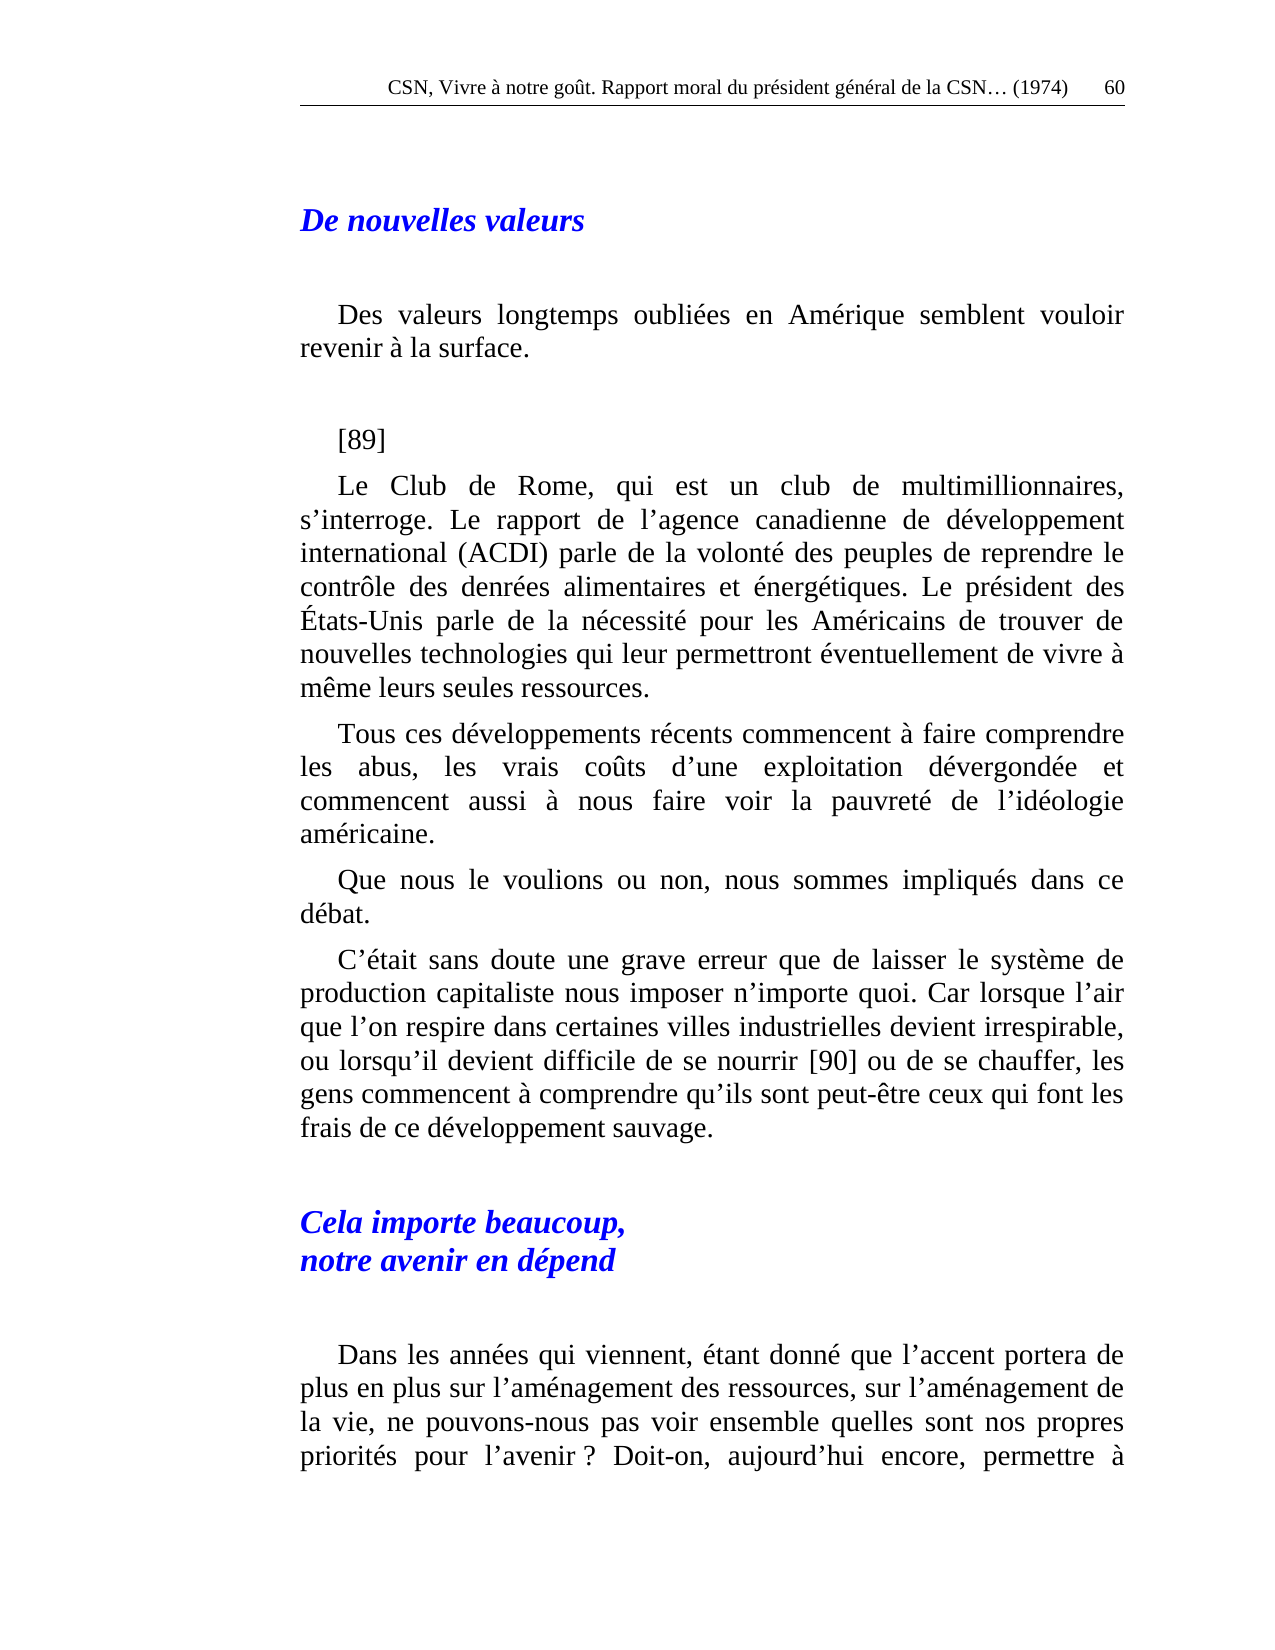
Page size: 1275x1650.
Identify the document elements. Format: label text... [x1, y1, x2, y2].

text Tous ces développements récents commencent à faire comprendre les abus, les vrais coûts d’une exploitation dévergondée et commencent aussi à nous faire voir la pauvreté de l’idéologie américaine. [300, 716, 1125, 850]
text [300, 1337, 1125, 1471]
text Des valeurs longtemps oubliées en Amérique semblent vouloir revenir à la surface. [300, 297, 1125, 364]
text Cela importe beaucoup, notre avenir en dépend [300, 1202, 1125, 1278]
text C’était sans doute une grave erreur que de laisser le système de production capitaliste nous imposer n’importe quoi. Car lorsque l’air que l’on respire dans certaines villes industrielles devient irrespirable, ou lorsqu’il devient difficile de se nourrir [90] ou de se chauffer, les gens commencent à comprendre qu’ils sont peut-être ceux qui font les frais de ce développement sauvage. [300, 942, 1125, 1143]
text De nouvelles valeurs [300, 200, 1125, 238]
text Le Club de Rome, qui est un club de multimillionnaires, s’interroge. Le rapport de l’agence canadienne de développement international (ACDI) parle de la volonté des peuples de reprendre le contrôle des denrées alimentaires et énergétiques. Le président des États-Unis parle de la nécessité pour les Américains de trouver de nouvelles technologies qui leur permettront éventuellement de vivre à même leurs seules ressources. [300, 468, 1125, 703]
text Que nous le voulions ou non, nous sommes impliqués dans ce débat. [300, 862, 1125, 929]
text [89] [300, 422, 1125, 456]
